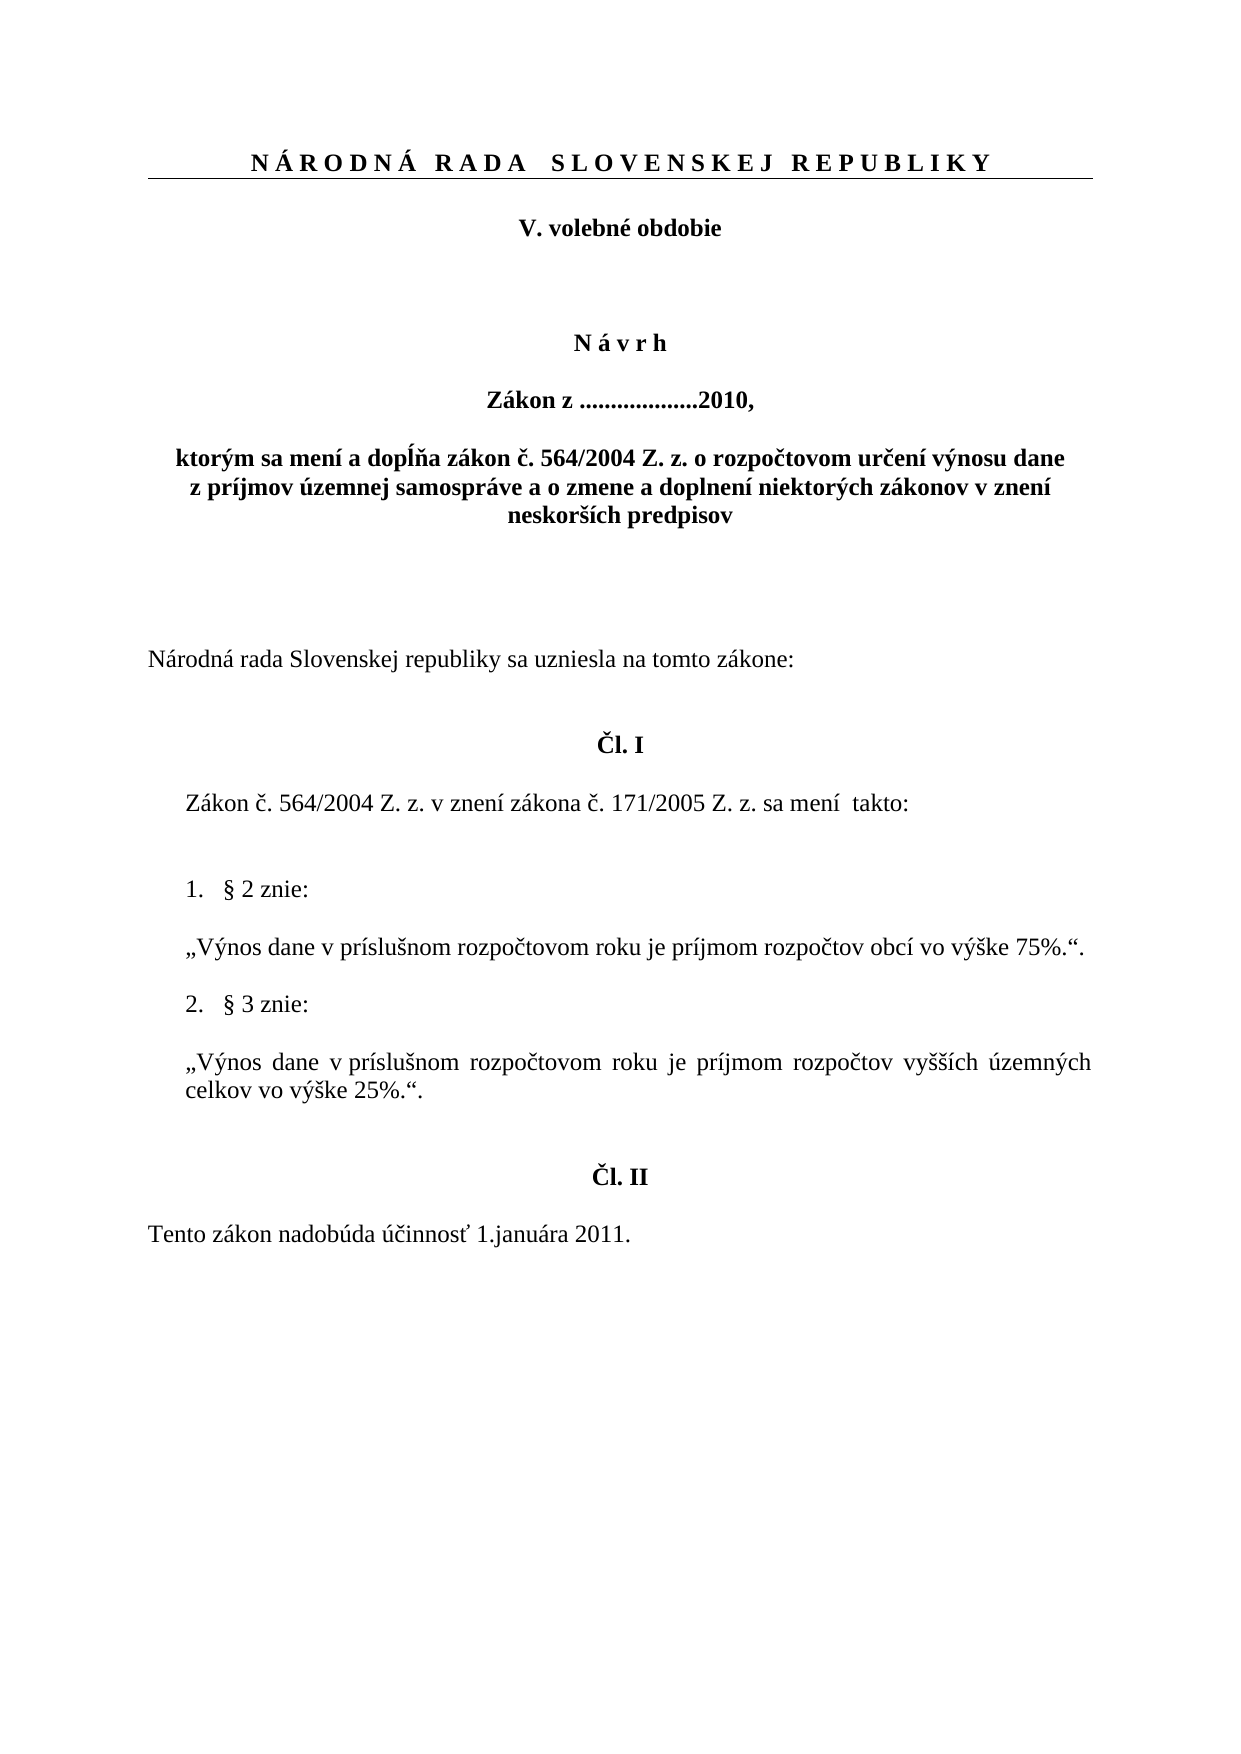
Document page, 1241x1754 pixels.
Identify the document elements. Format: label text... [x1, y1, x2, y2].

text Tento zákon nadobúda účinnosť 1.januára 2011. [148, 1219, 1093, 1248]
list § 2 znie: [185, 874, 1093, 903]
text „Výnos dane v príslušnom rozpočtovom roku je príjmom rozpočtov vyšších územných celkov vo výške 25%.“. [185, 1047, 1093, 1104]
title N Á R O D N Á R A D A S L O V E N S K E J R E P U B L I K Y [148, 148, 1093, 178]
text N á v r h [148, 328, 1093, 357]
text Čl. II [148, 1162, 1093, 1191]
text Národná rada Slovenskej republiky sa uzniesla na tomto zákone: [148, 644, 1093, 673]
text V. volebné obdobie [148, 213, 1093, 242]
text ktorým sa mení a dopĺňa zákon č. 564/2004 Z. z. o rozpočtovom určení výnosu dane z príjmov územnej samospráve a o zmene a doplnení niektorých zákonov v znení neskorších predpisov [148, 443, 1093, 529]
text Čl. I [148, 731, 1093, 759]
text 2. § 3 znie: [185, 989, 1093, 1018]
text „Výnos dane v príslušnom rozpočtovom roku je príjmom rozpočtov obcí vo výške 75%.“. [185, 932, 1093, 961]
text Zákon č. 564/2004 Z. z. v znení zákona č. 171/2005 Z. z. sa mení takto: [185, 788, 1093, 817]
text Zákon z ...................2010, [148, 386, 1093, 414]
